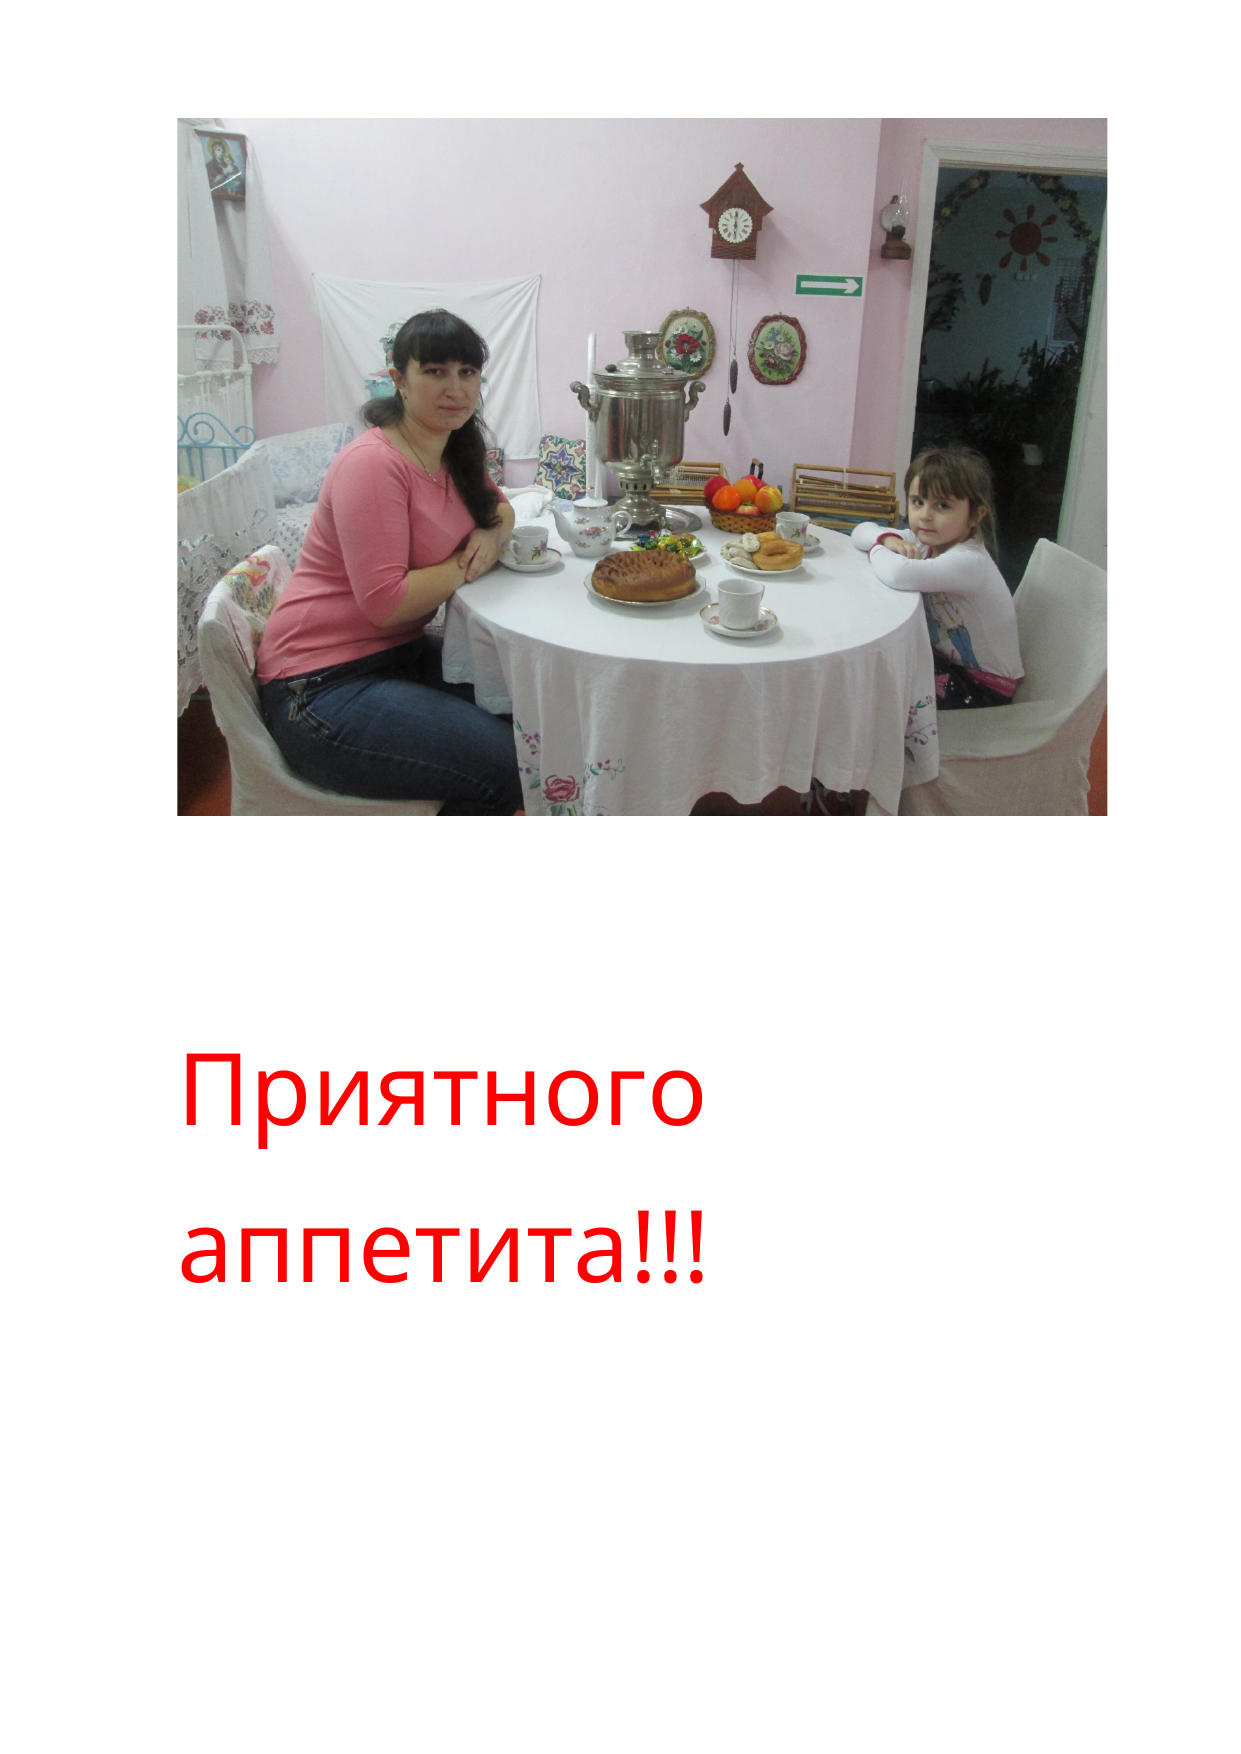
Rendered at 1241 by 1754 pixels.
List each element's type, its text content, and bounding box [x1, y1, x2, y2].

text Приятного аппетита!!! [177, 1018, 1107, 1311]
picture [177, 118, 1108, 816]
